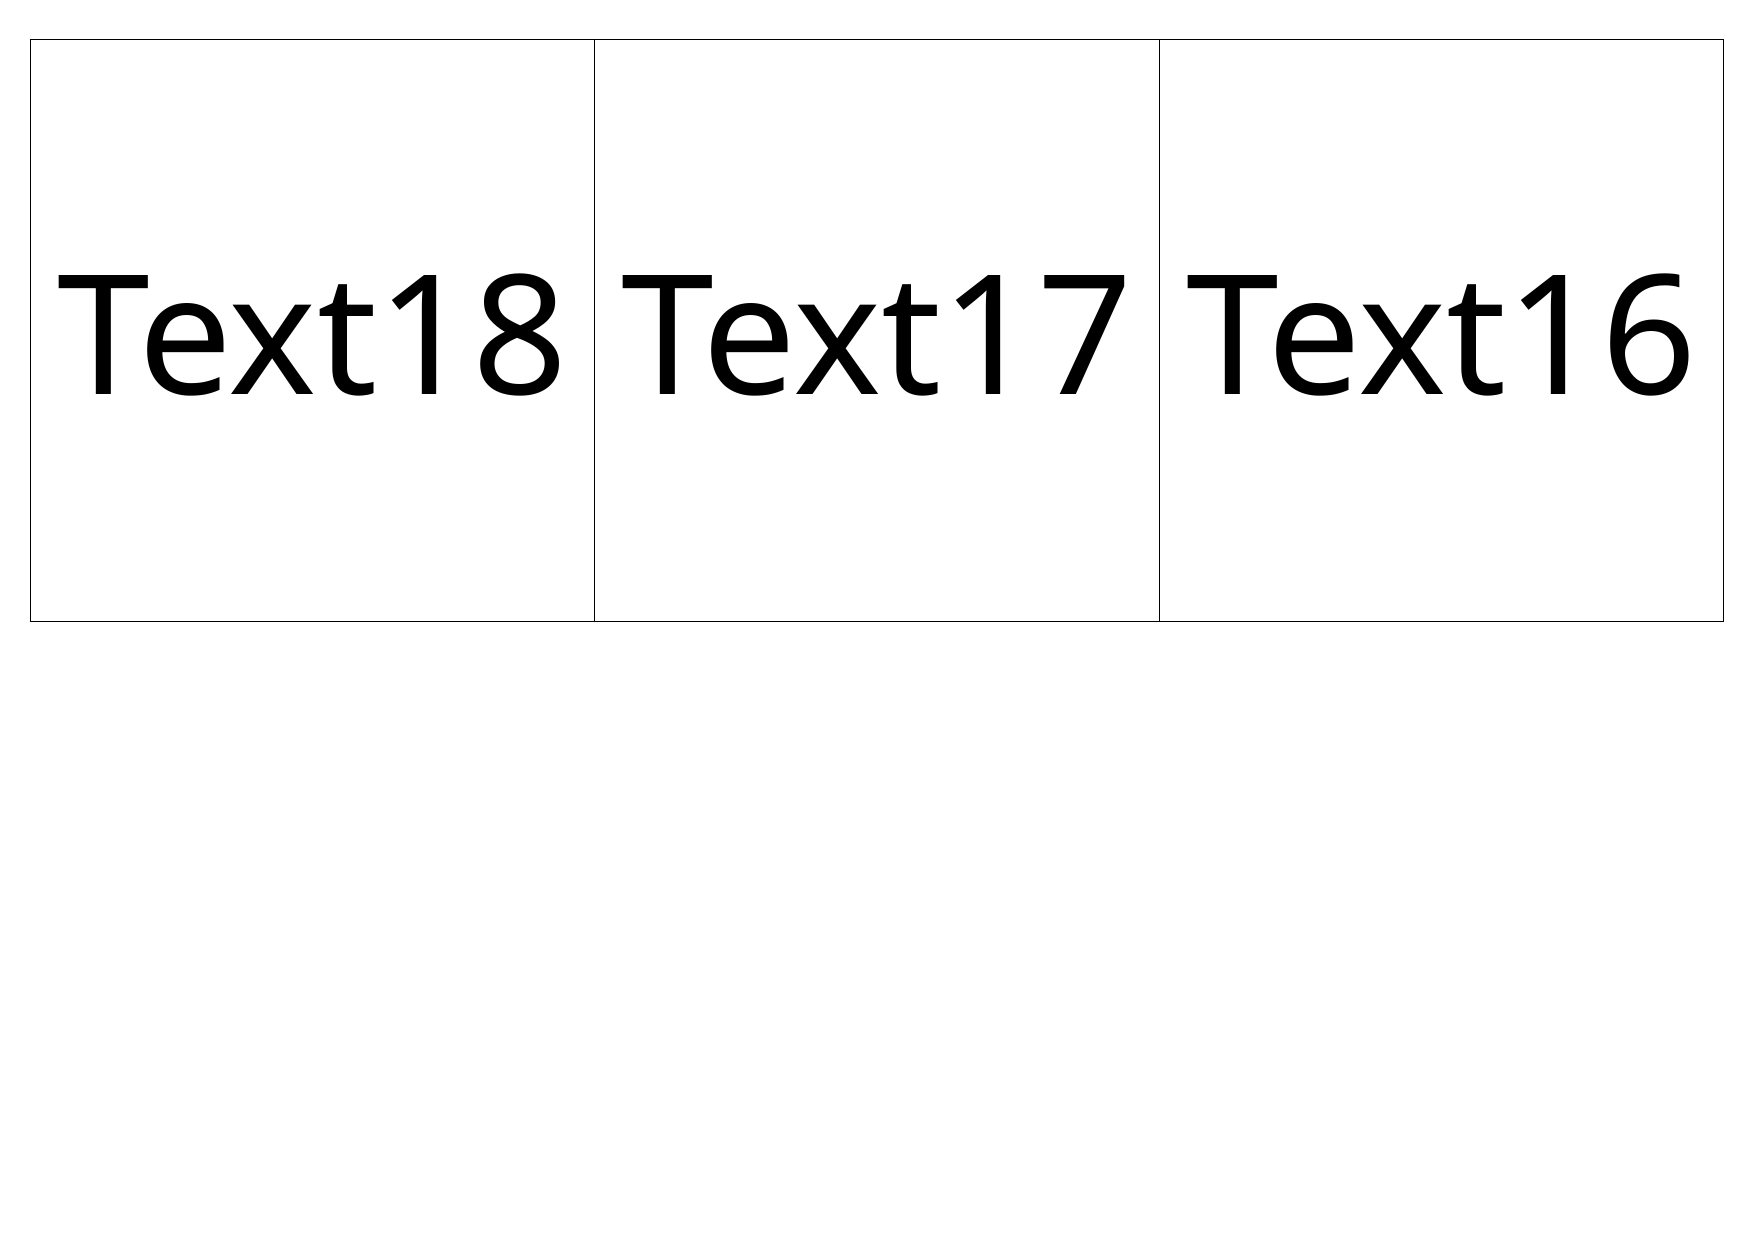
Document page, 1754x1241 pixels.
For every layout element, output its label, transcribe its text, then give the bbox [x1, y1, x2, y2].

table_cell Text17 [595, 40, 1159, 621]
table_cell Text16 [1160, 40, 1723, 621]
table_cell Text18 [31, 40, 594, 621]
